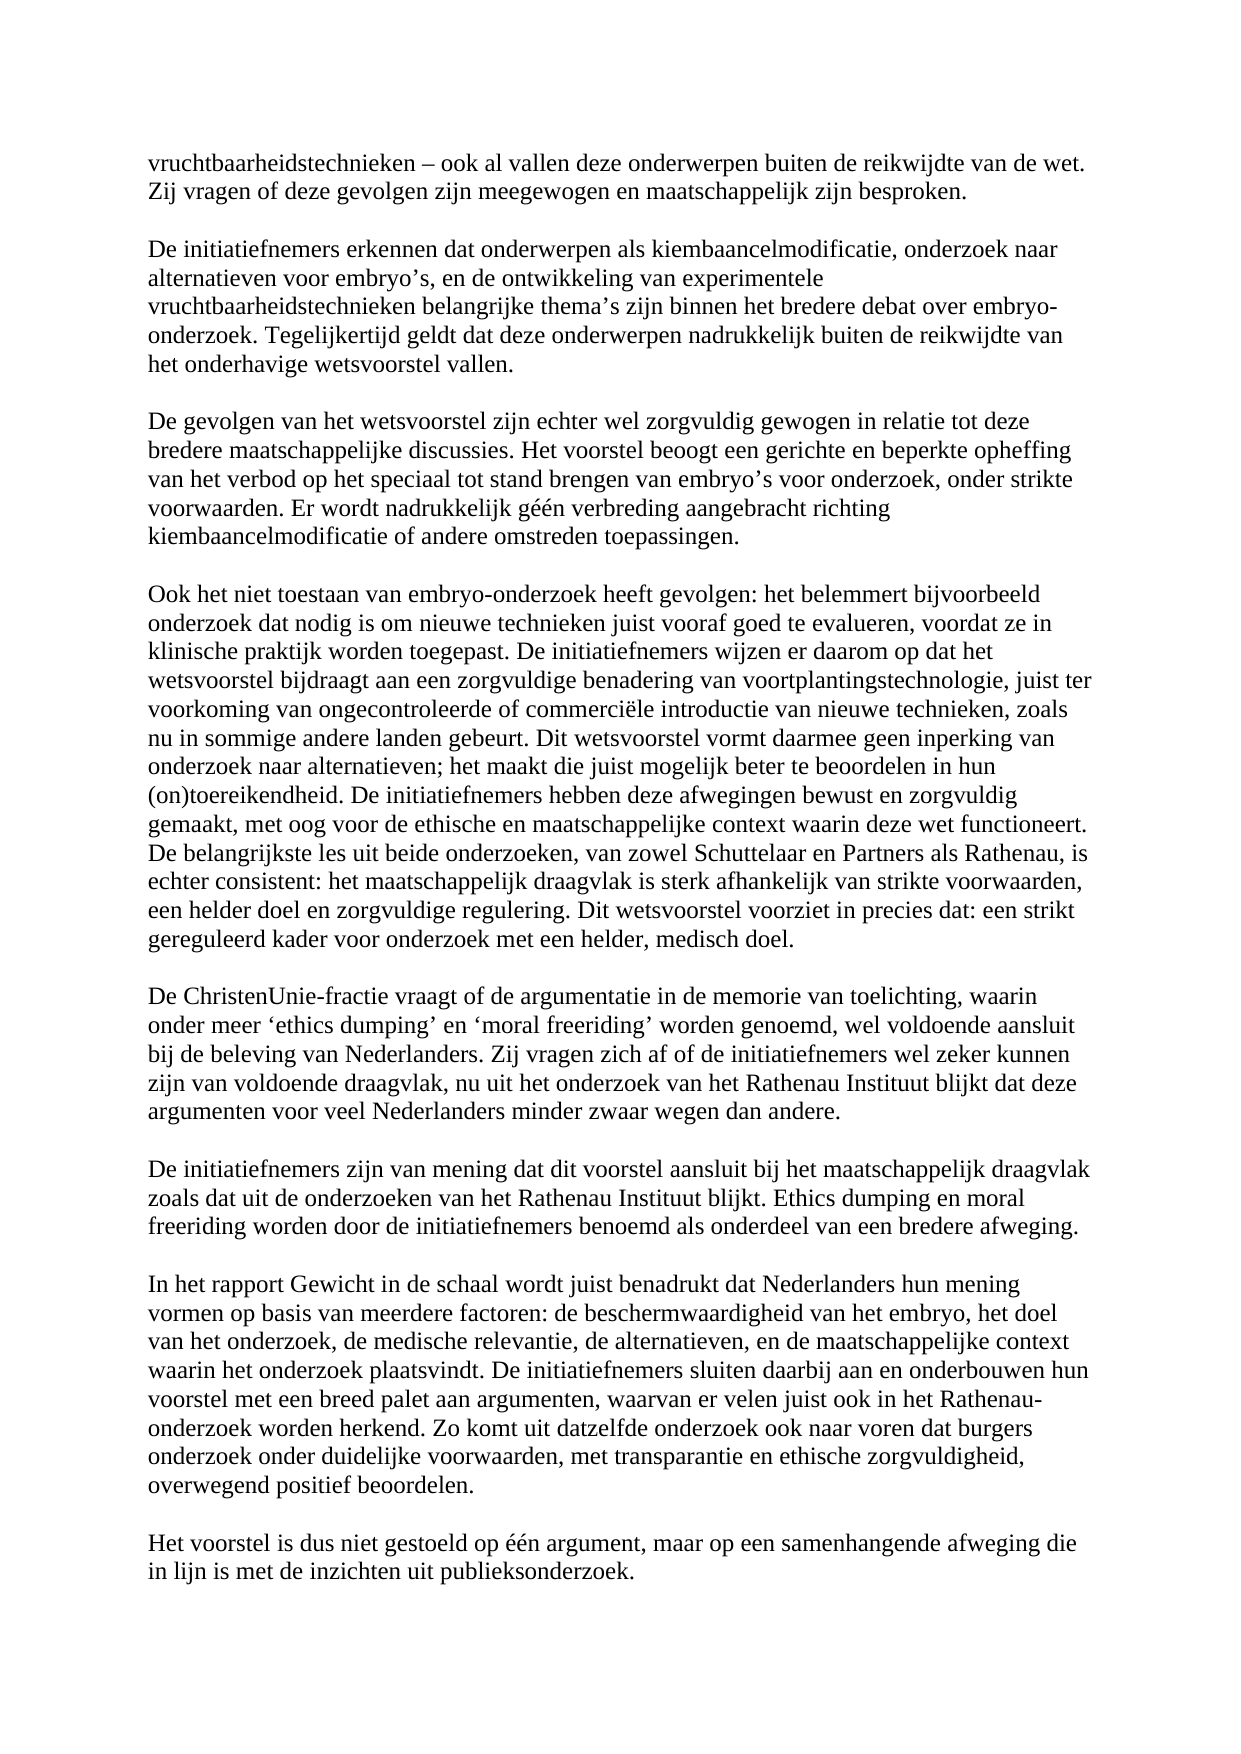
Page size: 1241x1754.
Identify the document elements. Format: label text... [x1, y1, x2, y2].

text De initiatiefnemers erkennen dat onderwerpen als kiembaancelmodificatie, onderzoek naar alternatieven voor embryo’s, en de ontwikkeling van experimentele vruchtbaarheidstechnieken belangrijke thema’s zijn binnen het bredere debat over embryo-onderzoek. Tegelijkertijd geldt dat deze onderwerpen nadrukkelijk buiten de reikwijdte van het onderhavige wetsvoorstel vallen. [148, 234, 1093, 378]
text De ChristenUnie-fractie vraagt of de argumentatie in de memorie van toelichting, waarin onder meer ‘ethics dumping’ en ‘moral freeriding’ worden genoemd, wel voldoende aansluit bij de beleving van Nederlanders. Zij vragen zich af of de initiatiefnemers wel zeker kunnen zijn van voldoende draagvlak, nu uit het onderzoek van het Rathenau Instituut blijkt dat deze argumenten voor veel Nederlanders minder zwaar wegen dan andere. [148, 981, 1093, 1125]
text De gevolgen van het wetsvoorstel zijn echter wel zorgvuldig gewogen in relatie tot deze bredere maatschappelijke discussies. Het voorstel beoogt een gerichte en beperkte opheffing van het verbod op het speciaal tot stand brengen van embryo’s voor onderzoek, onder strikte voorwaarden. Er wordt nadrukkelijk géén verbreding aangebracht richting kiembaancelmodificatie of andere omstreden toepassingen. [148, 406, 1093, 550]
text De initiatiefnemers zijn van mening dat dit voorstel aansluit bij het maatschappelijk draagvlak zoals dat uit de onderzoeken van het Rathenau Instituut blijkt. Ethics dumping en moral freeriding worden door de initiatiefnemers benoemd als onderdeel van een bredere afweging. [148, 1154, 1093, 1240]
text In het rapport Gewicht in de schaal wordt juist benadrukt dat Nederlanders hun mening vormen op basis van meerdere factoren: de beschermwaardigheid van het embryo, het doel van het onderzoek, de medische relevantie, de alternatieven, en de maatschappelijke context waarin het onderzoek plaatsvindt. De initiatiefnemers sluiten daarbij aan en onderbouwen hun voorstel met een breed palet aan argumenten, waarvan er velen juist ook in het Rathenau-onderzoek worden herkend. Zo komt uit datzelfde onderzoek ook naar voren dat burgers onderzoek onder duidelijke voorwaarden, met transparantie en ethische zorgvuldigheid, overwegend positief beoordelen. [148, 1269, 1093, 1499]
text Ook het niet toestaan van embryo-onderzoek heeft gevolgen: het belemmert bijvoorbeeld onderzoek dat nodig is om nieuwe technieken juist vooraf goed te evalueren, voordat ze in klinische praktijk worden toegepast. De initiatiefnemers wijzen er daarom op dat het wetsvoorstel bijdraagt aan een zorgvuldige benadering van voortplantingstechnologie, juist ter voorkoming van ongecontroleerde of commerciële introductie van nieuwe technieken, zoals nu in sommige andere landen gebeurt. Dit wetsvoorstel vormt daarmee geen inperking van onderzoek naar alternatieven; het maakt die juist mogelijk beter te beoordelen in hun (on)toereikendheid. De initiatiefnemers hebben deze afwegingen bewust en zorgvuldig gemaakt, met oog voor de ethische en maatschappelijke context waarin deze wet functioneert. [148, 579, 1093, 838]
text De belangrijkste les uit beide onderzoeken, van zowel Schuttelaar en Partners als Rathenau, is echter consistent: het maatschappelijk draagvlak is sterk afhankelijk van strikte voorwaarden, een helder doel en zorgvuldige regulering. Dit wetsvoorstel voorziet in precies dat: een strikt gereguleerd kader voor onderzoek met een helder, medisch doel. [148, 838, 1093, 953]
text Het voorstel is dus niet gestoeld op één argument, maar op een samenhangende afweging die in lijn is met de inzichten uit publieksonderzoek. [148, 1528, 1093, 1585]
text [148, 148, 1093, 205]
